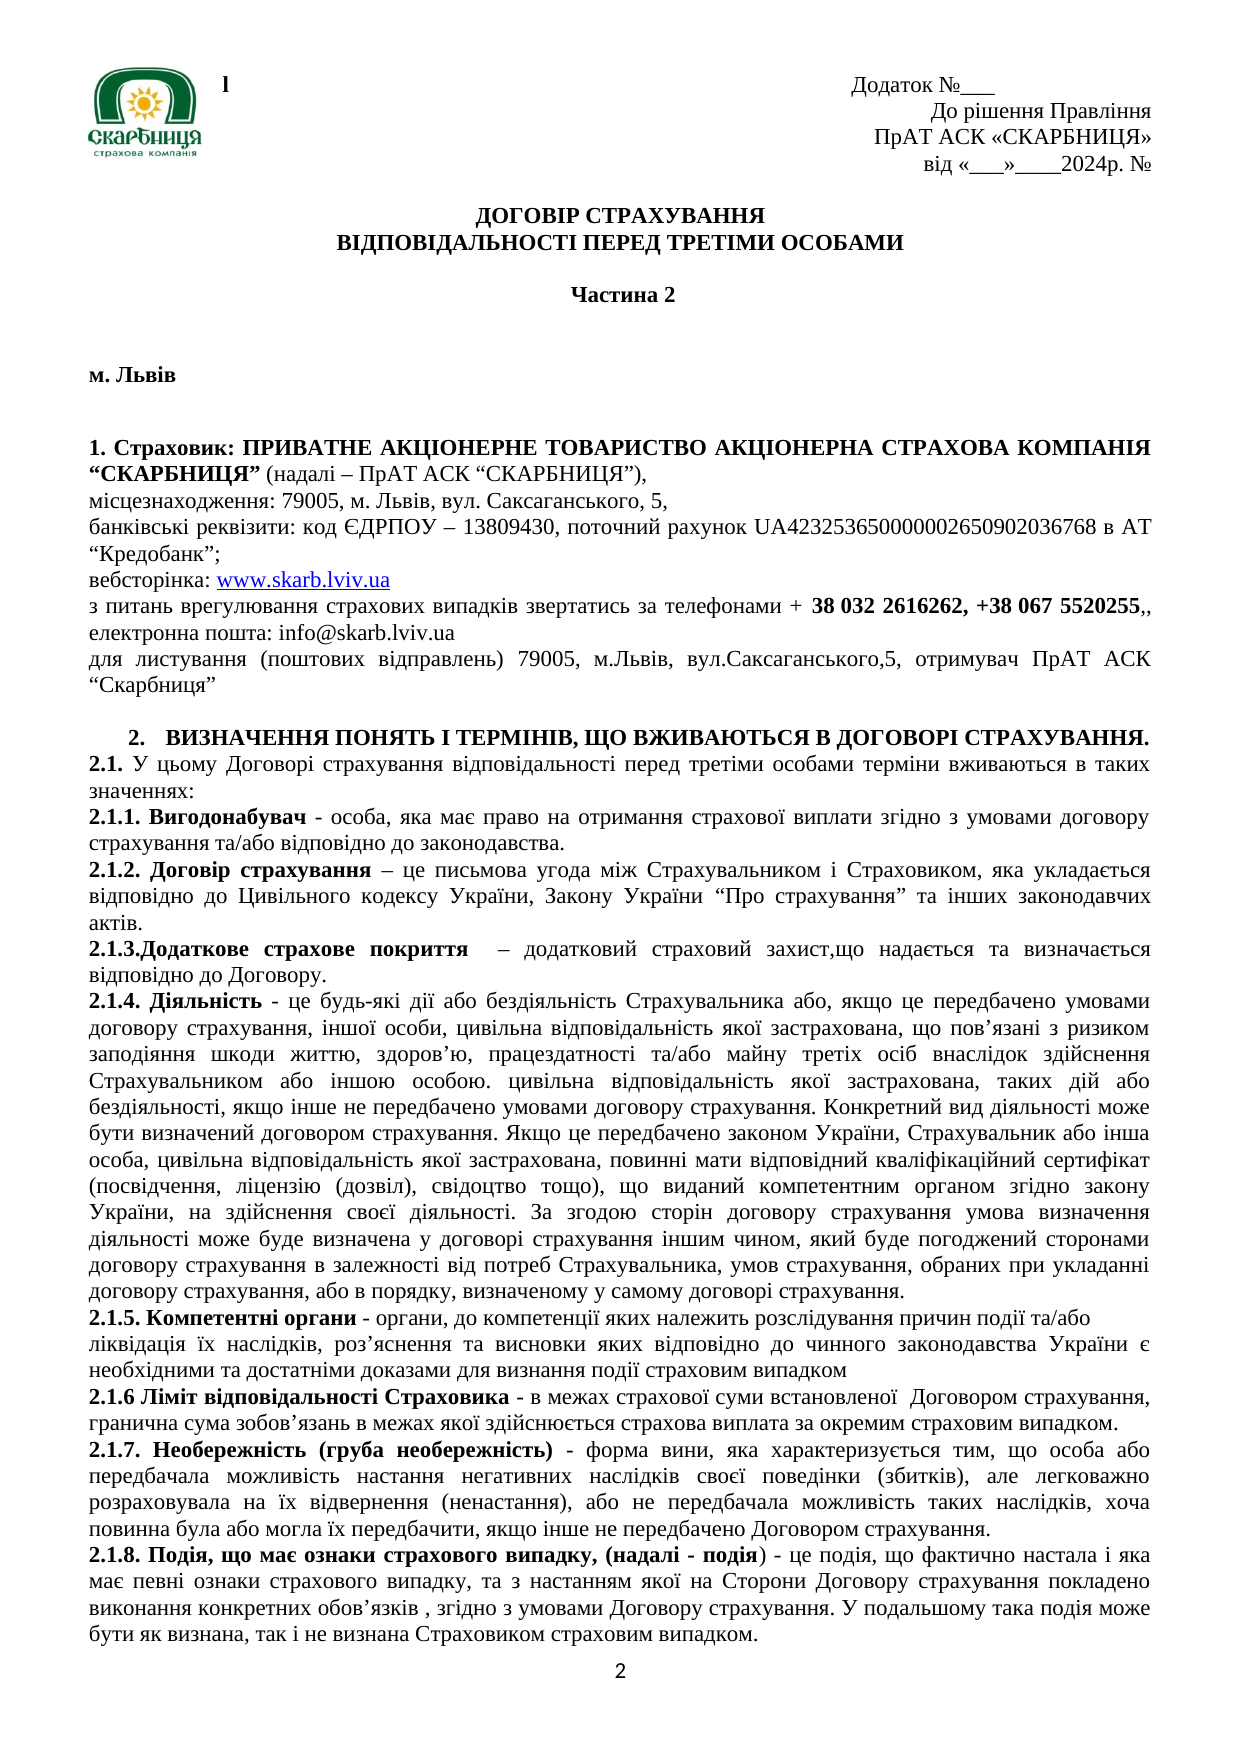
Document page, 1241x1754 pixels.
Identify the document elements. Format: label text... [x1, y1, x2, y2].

text 2.1.4. Діяльність - це будь-які дії або бездіяльність Страхувальника або, якщо це передбачено умовами договору страхування, іншої особи, цивільна відповідальність якої застрахована, що пов’язані з ризиком заподіяння шкоди життю, здоров’ю, працездатності та/або майну третіх осіб внаслідок здійснення Страхувальником або іншою особою. цивільна відповідальність якої застрахована, таких дій або бездіяльності, якщо інше не передбачено умовами договору страхування. Конкретний вид діяльності може бути визначений договором страхування. Якщо це передбачено законом України, Страхувальник або інша особа, цивільна відповідальність якої застрахована, повинні мати відповідний кваліфікаційний сертифікат (посвідчення, ліцензію (дозвіл), свідоцтво тощо), що виданий компетентним органом згідно закону України, на здійснення своєї діяльності. За згодою сторін договору страхування умова визначення діяльності може буде визначена у договорі страхування іншим чином, який буде погоджений сторонами договору страхування в залежності від потреб Страхувальника, умов страхування, обраних при укладанні договору страхування, або в порядку, визначеному у самому договорі страхування. [89, 988, 1152, 1304]
text з питань врегулювання страхових випадків звертатись за телефонами + 38 032 2616262, +38 067 5520255,, електронна пошта: info@skarb.lviv.ua [89, 592, 1152, 645]
text м. Львів [89, 361, 1152, 387]
text 2.1.6 Ліміт відповідальності Страховика - в межах страхової суми встановленої Договором страхування, гранична сума зобов’язань в межах якої здійснюється страхова виплата за окремим страховим випадком. [89, 1383, 1152, 1436]
text До рішення Правління [204, 97, 1152, 123]
text ВІДПОВІДАЛЬНОСТІ ПЕРЕД ТРЕТІМИ ОСОБАМИ [89, 229, 1152, 255]
list ВИЗНАЧЕННЯ ПОНЯТЬ І ТЕРМІНІВ, ЩО ВЖИВАЮТЬСЯ В ДОГОВОРІ СТРАХУВАННЯ. [126, 724, 1152, 750]
list банківські реквізити: код ЄДРПОУ – 13809430, поточний рахунок UA423253650000002650902036768 в АТ “Кредобанк”; [89, 513, 1152, 566]
text ПрАТ АСК «СКАРБНИЦЯ» [204, 123, 1152, 150]
text для листування (поштових відправлень) 79005, м.Львів, вул.Саксаганського,5, отримувач ПрАТ АСК “Скарбниця” [89, 645, 1152, 698]
text ДОГОВІР СТРАХУВАННЯ [89, 202, 1152, 229]
list вебсторінка: www.skarb.lviv.ua [89, 566, 1152, 592]
text Частина 2 [89, 282, 1152, 308]
text ліквідація їх наслідків, роз’яснення та висновки яких відповідно до чинного законодавства України є необхідними та достатніми доказами для визнання події страховим випадком [89, 1330, 1152, 1383]
list 2.1.3.Додаткове страхове покриття – додатковий страховий захист,що надається та визначається відповідно до Договору. [89, 935, 1152, 988]
text 2.1.7. Необережність (груба необережність) - форма вини, яка характеризується тим, що особа або передбачала можливість настання негативних наслідків своєї поведінки (збитків), але легковажно розраховувала на їх відвернення (ненастання), або не передбачала можливість таких наслідків, хоча повинна була або могла їх передбачити, якщо інше не передбачено Договором страхування. [89, 1436, 1152, 1541]
text 2.1. У цьому Договорі страхування відповідальності перед третіми особами терміни вживаються в таких значеннях: [89, 750, 1152, 803]
picture [88, 67, 204, 161]
text 2.1.5. Компетентні органи - органи, до компетенції яких належить розслідування причин події та/або [89, 1304, 1152, 1330]
list місцезнаходження: 79005, м. Львів, вул. Саксаганського, 5, [89, 487, 1152, 513]
list 2.1.8. Подія, що має ознаки страхового випадку, (надалі - подія) - це подія, що фактично настала і яка має певні ознаки страхового випадку, та з настанням якої на Сторони Договору страхування покладено виконання конкретних обов’язків , згідно з умовами Договору страхування. У подальшому така подія може бути як визнана, так і не визнана Страховиком страховим випадком. [89, 1541, 1152, 1646]
text від «___»____2024р. № [89, 150, 1152, 176]
text l Додаток №___ [204, 71, 1152, 97]
list 1. Страховик: ПРИВАТНЕ АКЦІОНЕРНЕ ТОВАРИСТВО АКЦІОНЕРНА СТРАХОВА КОМПАНІЯ “СКАРБНИЦЯ” (надалі – ПрАТ АСК “СКАРБНИЦЯ”), [89, 434, 1152, 487]
text 2.1.2. Договір страхування – це письмова угода між Страхувальником і Страховиком, яка укладається відповідно до Цивільного кодексу України, Закону України “Про страхування” та інших законодавчих актів. [89, 856, 1152, 935]
text 2.1.1. Вигодонабувач - особа, яка має право на отримання страхової виплати згідно з умовами договору страхування та/або відповідно до законодавства. [89, 803, 1152, 856]
